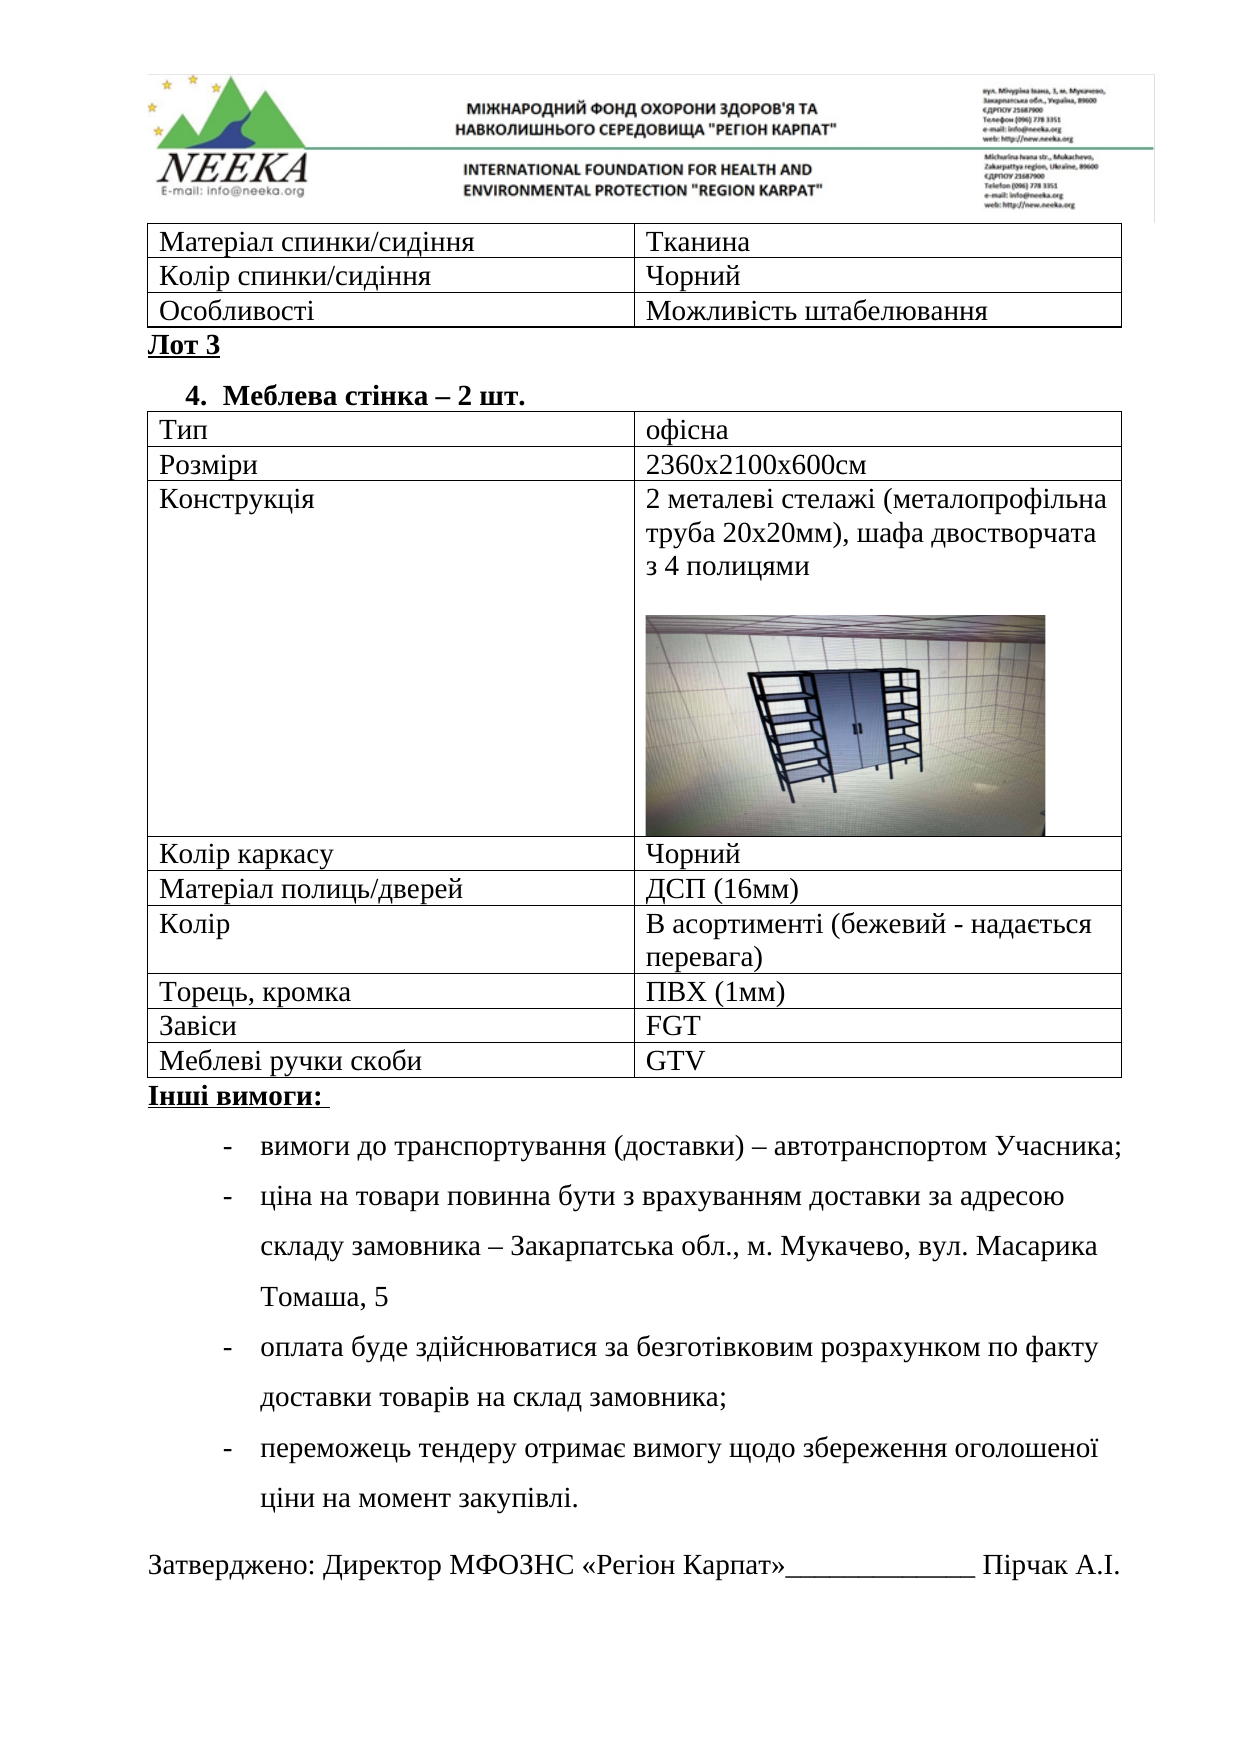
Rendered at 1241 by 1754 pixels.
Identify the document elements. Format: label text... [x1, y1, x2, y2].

table_cell Колір [148, 906, 634, 973]
table_cell Матеріал полиць/дверей [148, 871, 634, 905]
table_cell Меблеві ручки скоби [148, 1043, 634, 1077]
table_cell Завіси [148, 1009, 634, 1042]
table_cell Конструкція [148, 481, 634, 836]
picture [147, 73, 1156, 223]
table_cell Колір каркасу [148, 837, 634, 870]
table_cell Колір спинки/сидіння [148, 258, 634, 292]
table_cell Особливості [148, 293, 634, 326]
table_cell ДСП (16мм) [635, 871, 1121, 905]
text Затверджено: Директор МФОЗНС «Регіон Карпат»_____________ Пірчак А.І. [148, 1547, 1152, 1581]
table_cell 2 металеві стелажі (металопрофільна труба 20х20мм), шафа двостворчата з 4 полицями [635, 481, 1121, 836]
picture [645, 615, 1046, 836]
table_cell GTV [635, 1043, 1121, 1077]
text Лот 3 [148, 327, 1152, 361]
table_cell Чорний [635, 837, 1121, 870]
table_cell Чорний [635, 258, 1121, 292]
text Інші вимоги: [148, 1078, 1152, 1111]
table_cell Розміри [148, 447, 634, 480]
table_cell Тканина [635, 224, 1121, 257]
table_cell Торець, кромка [148, 974, 634, 1007]
list оплата буде здійснюватися за безготівковим розрахунком по факту доставки товарів на склад замовника; [223, 1329, 1152, 1413]
table_cell Матеріал спинки/сидіння [148, 224, 634, 257]
table_cell Можливість штабелювання [635, 293, 1121, 326]
table_header Тип [148, 412, 634, 446]
list Меблева стінка – 2 шт. [185, 378, 1152, 411]
table_cell 2360х2100х600см [635, 447, 1121, 480]
list ціна на товари повинна бути з врахуванням доставки за адресою складу замовника – Закарпатська обл., м. Мукачево, вул. Масарика Томаша, 5 [223, 1178, 1152, 1312]
list вимоги до транспортування (доставки) – автотранспортом Учасника; [223, 1128, 1152, 1161]
table_cell ПВХ (1мм) [635, 974, 1121, 1007]
table_header офісна [635, 412, 1121, 446]
list переможець тендеру отримає вимогу щодо збереження оголошеної ціни на момент закупівлі. [223, 1430, 1152, 1513]
table_cell В асортименті (бежевий - надається перевага) [635, 906, 1121, 973]
table_cell FGT [635, 1009, 1121, 1042]
